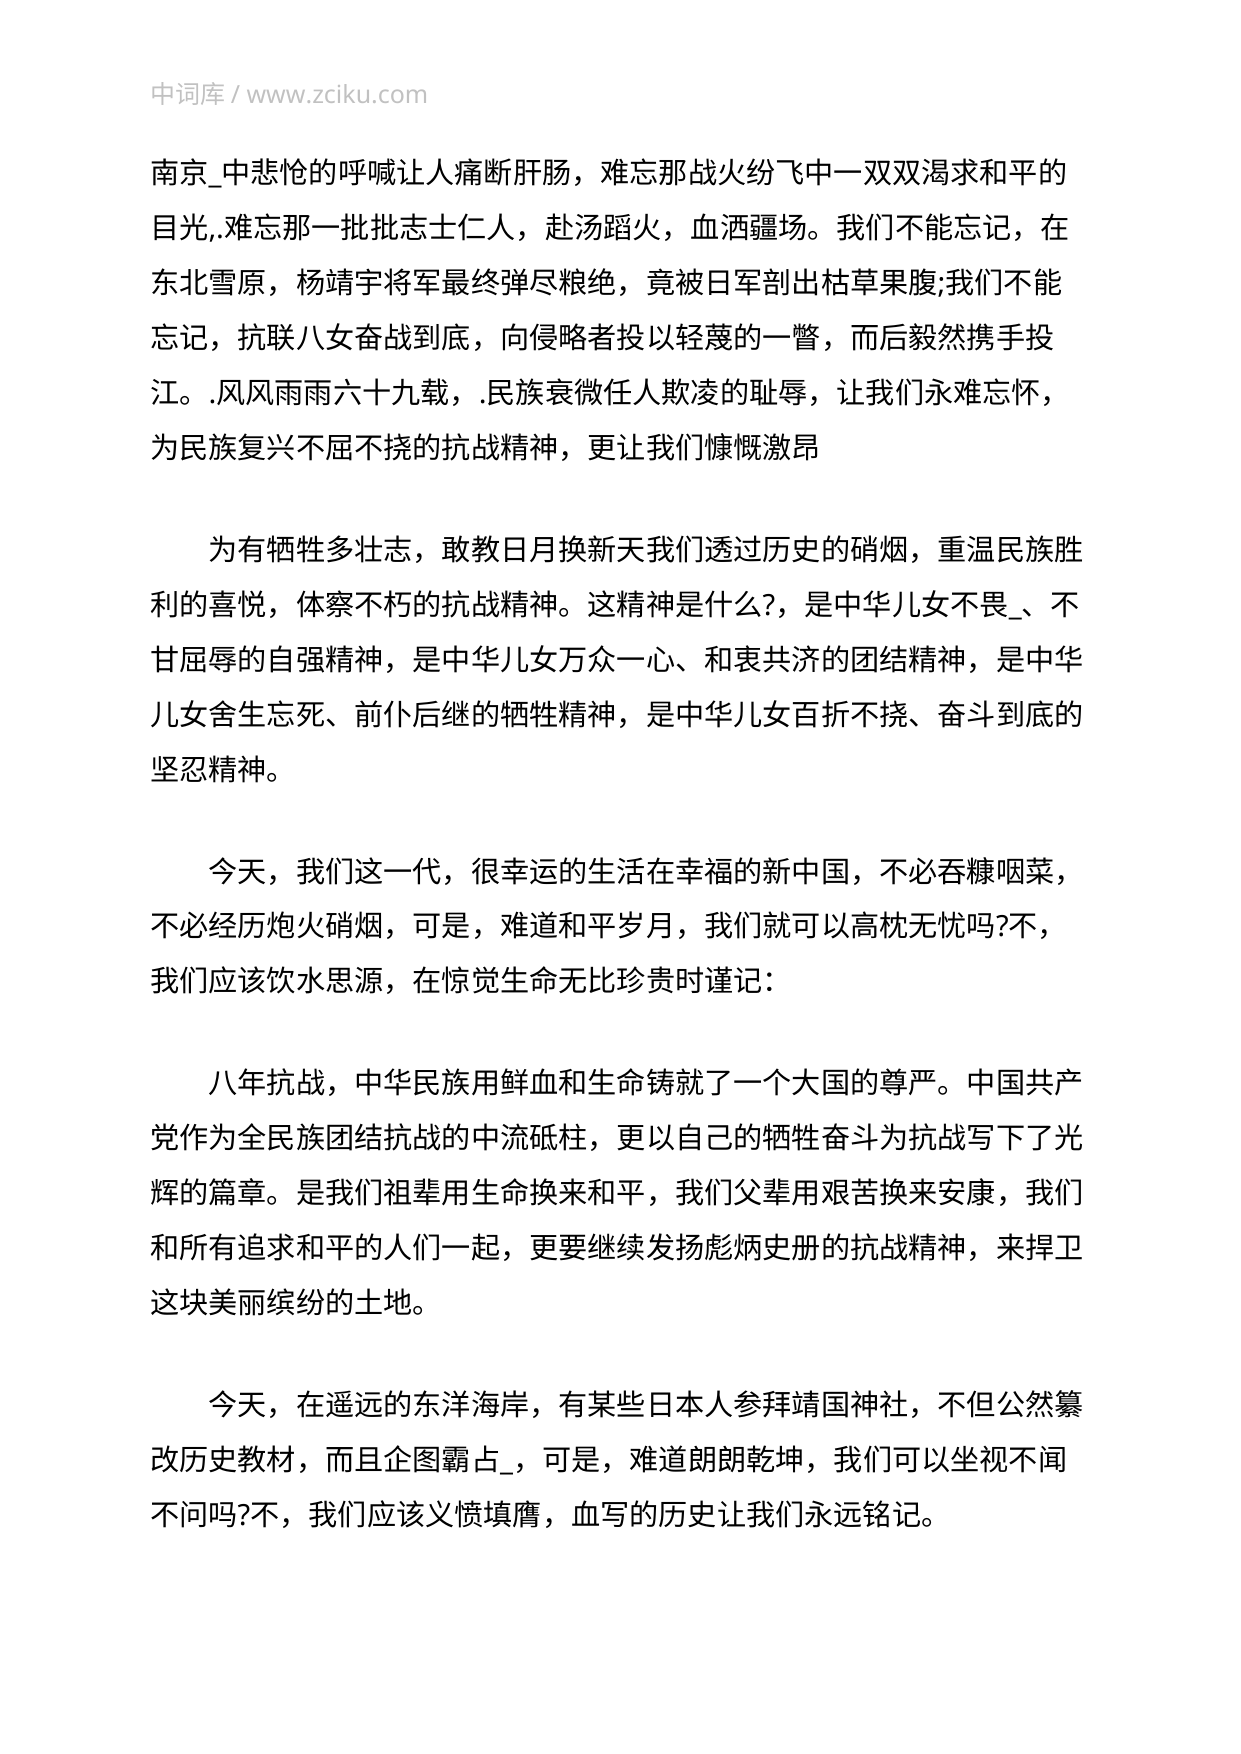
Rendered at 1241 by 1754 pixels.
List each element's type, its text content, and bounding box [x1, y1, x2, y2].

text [150, 150, 1090, 467]
text 今天，我们这一代，很幸运的生活在幸福的新中国，不必吞糠咽菜，不必经历炮火硝烟，可是，难道和平岁月，我们就可以高枕无忧吗?不，我们应该饮水思源，在惊觉生命无比珍贵时谨记： [150, 848, 1090, 1000]
text 为有牺牲多壮志，敢教日月换新天我们透过历史的硝烟，重温民族胜利的喜悦，体察不朽的抗战精神。这精神是什么?，是中华儿女不畏_、不甘屈辱的自强精神，是中华儿女万众一心、和衷共济的团结精神，是中华儿女舍生忘死、前仆后继的牺牲精神，是中华儿女百折不挠、奋斗到底的坚忍精神。 [150, 527, 1090, 789]
text 八年抗战，中华民族用鲜血和生命铸就了一个大国的尊严。中国共产党作为全民族团结抗战的中流砥柱，更以自己的牺牲奋斗为抗战写下了光辉的篇章。是我们祖辈用生命换来和平，我们父辈用艰苦换来安康，我们和所有追求和平的人们一起，更要继续发扬彪炳史册的抗战精神，来捍卫这块美丽缤纷的土地。 [150, 1060, 1090, 1322]
text 今天，在遥远的东洋海岸，有某些日本人参拜靖国神社，不但公然纂改历史教材，而且企图霸占_，可是，难道朗朗乾坤，我们可以坐视不闻不问吗?不，我们应该义愤填膺，血写的历史让我们永远铭记。 [150, 1381, 1090, 1533]
